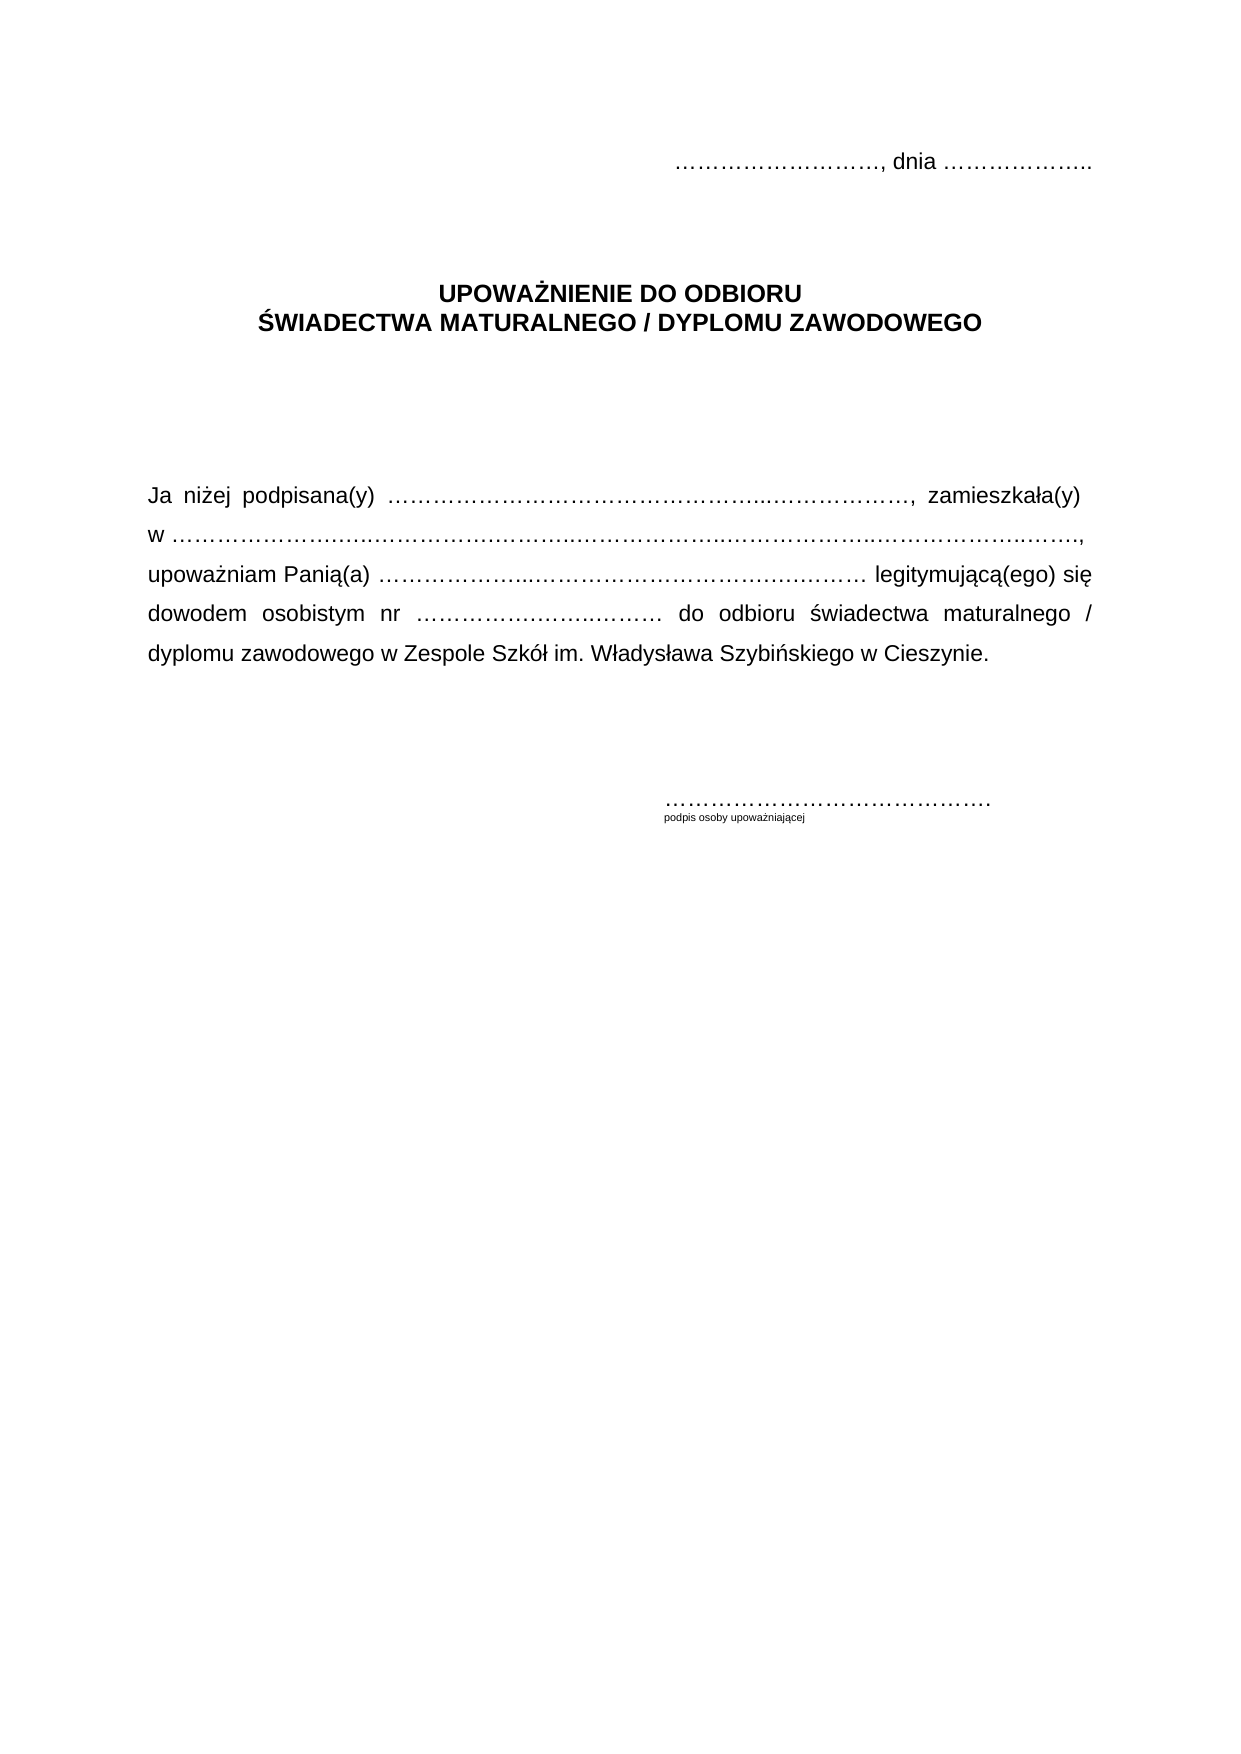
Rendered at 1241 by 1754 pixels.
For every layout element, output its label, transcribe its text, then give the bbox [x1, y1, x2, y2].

text ……………………………………. [590, 784, 1092, 811]
text podpis osoby upoważniającej [590, 811, 1092, 832]
text UPOWAŻNIENIE DO ODBIORU [148, 279, 1092, 308]
text ŚWIADECTWA MATURALNEGO / DYPLOMU ZAWODOWEGO [148, 308, 1092, 337]
text Ja niżej podpisana(y) …………………………………………...………………, zamieszkała(y) w ………………….…..…………….………..………………..………………..………………..……., [148, 482, 1092, 548]
text ………………………, dnia ……………….. [148, 148, 1092, 174]
text upoważniam Panią(a) ………………...………………………….….……… legitymującą(ego) się dowodem osobistym nr …………….……..……… do odbioru świadectwa maturalnego / dyplomu zawodowego w Zespole Szkół im. Władysława Szybińskiego w Cieszynie. [148, 561, 1092, 666]
